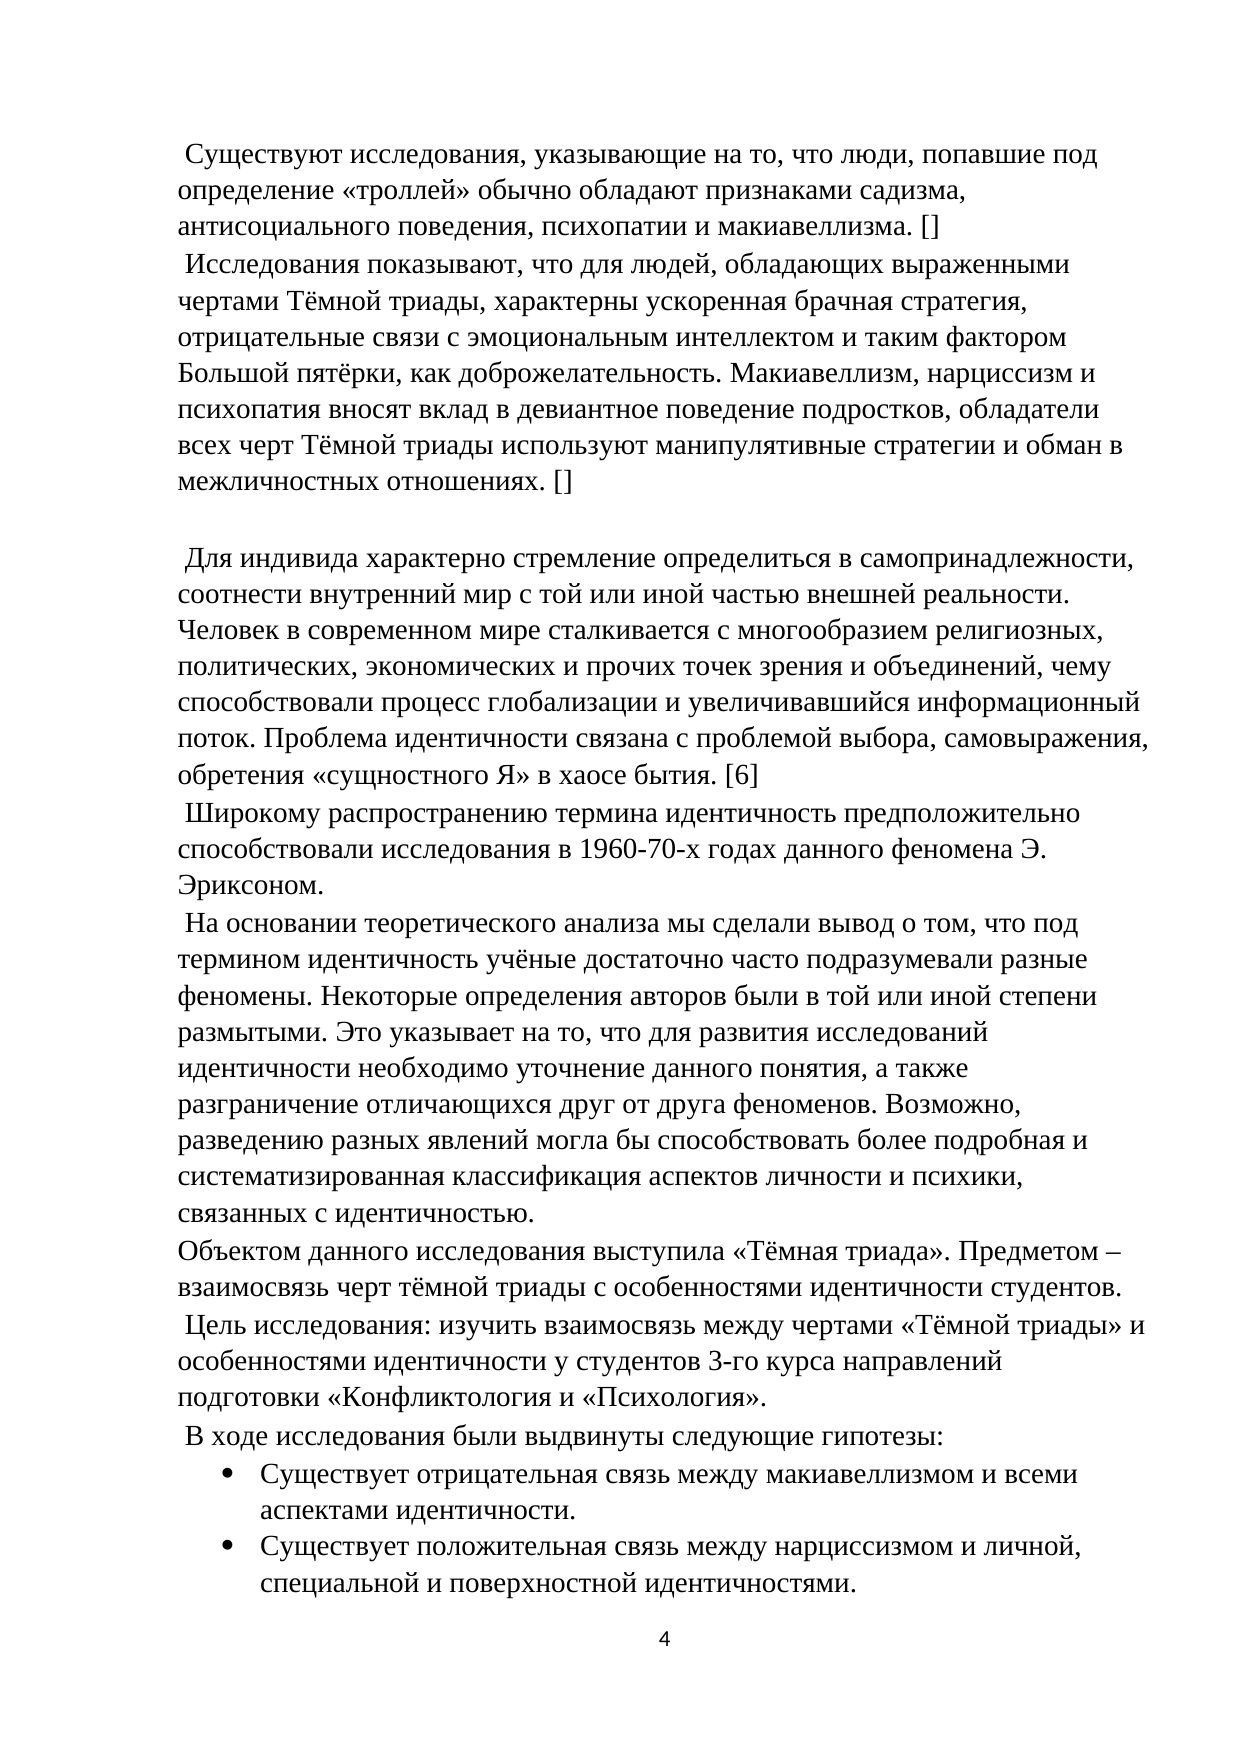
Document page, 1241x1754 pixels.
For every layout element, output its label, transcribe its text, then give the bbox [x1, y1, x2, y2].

text На основании теоретического анализа мы сделали вывод о том, что под термином идентичность учёные достаточно часто подразумевали разные феномены. Некоторые определения авторов были в той или иной степени размытыми. Это указывает на то, что для развития исследований идентичности необходимо уточнение данного понятия, а также разграничение отличающихся друг от друга феноменов. Возможно, разведению разных явлений могла бы способствовать более подробная и систематизированная классификация аспектов личности и психики, связанных с идентичностью. [177, 906, 1152, 1228]
list Существует положительная связь между нарциссизмом и личной, специальной и поверхностной идентичностями. [222, 1528, 1152, 1598]
text Существуют исследования, указывающие на то, что люди, попавшие под определение «троллей» обычно обладают признаками садизма, антисоциального поведения, психопатии и макиавеллизма. [] [177, 136, 1152, 242]
text Для индивида характерно стремление определиться в самопринадлежности, соотнести внутренний мир с той или иной частью внешней реальности. Человек в современном мире сталкивается с многообразием религиозных, политических, экономических и прочих точек зрения и объединений, чему способствовали процесс глобализации и увеличивавшийся информационный поток. Проблема идентичности связана с проблемой выбора, самовыражения, обретения «сущностного Я» в хаосе бытия. [6] [177, 540, 1152, 790]
list Существует отрицательная связь между макиавеллизмом и всеми аспектами идентичности. [222, 1456, 1152, 1526]
text В ходе исследования были выдвинуты следующие гипотезы: [177, 1418, 1152, 1451]
text Цель исследования: изучить взаимосвязь между чертами «Тёмной триады» и особенностями идентичности у студентов 3-го курса направлений подготовки «Конфликтология и «Психология». [177, 1307, 1152, 1413]
text Широкому распространению термина идентичность предположительно способствовали исследования в 1960-70-х годах данного феномена Э. Эриксоном. [177, 795, 1152, 901]
text Исследования показывают, что для людей, обладающих выраженными чертами Тёмной триады, характерны ускоренная брачная стратегия, отрицательные связи с эмоциональным интеллектом и таким фактором Большой пятёрки, как доброжелательность. Макиавеллизм, нарциссизм и психопатия вносят вклад в девиантное поведение подростков, обладатели всех черт Тёмной триады используют манипулятивные стратегии и обман в межличностных отношениях. [] [177, 247, 1152, 497]
text Объектом данного исследования выступила «Тёмная триада». Предметом – взаимосвязь черт тёмной триады с особенностями идентичности студентов. [177, 1233, 1152, 1303]
